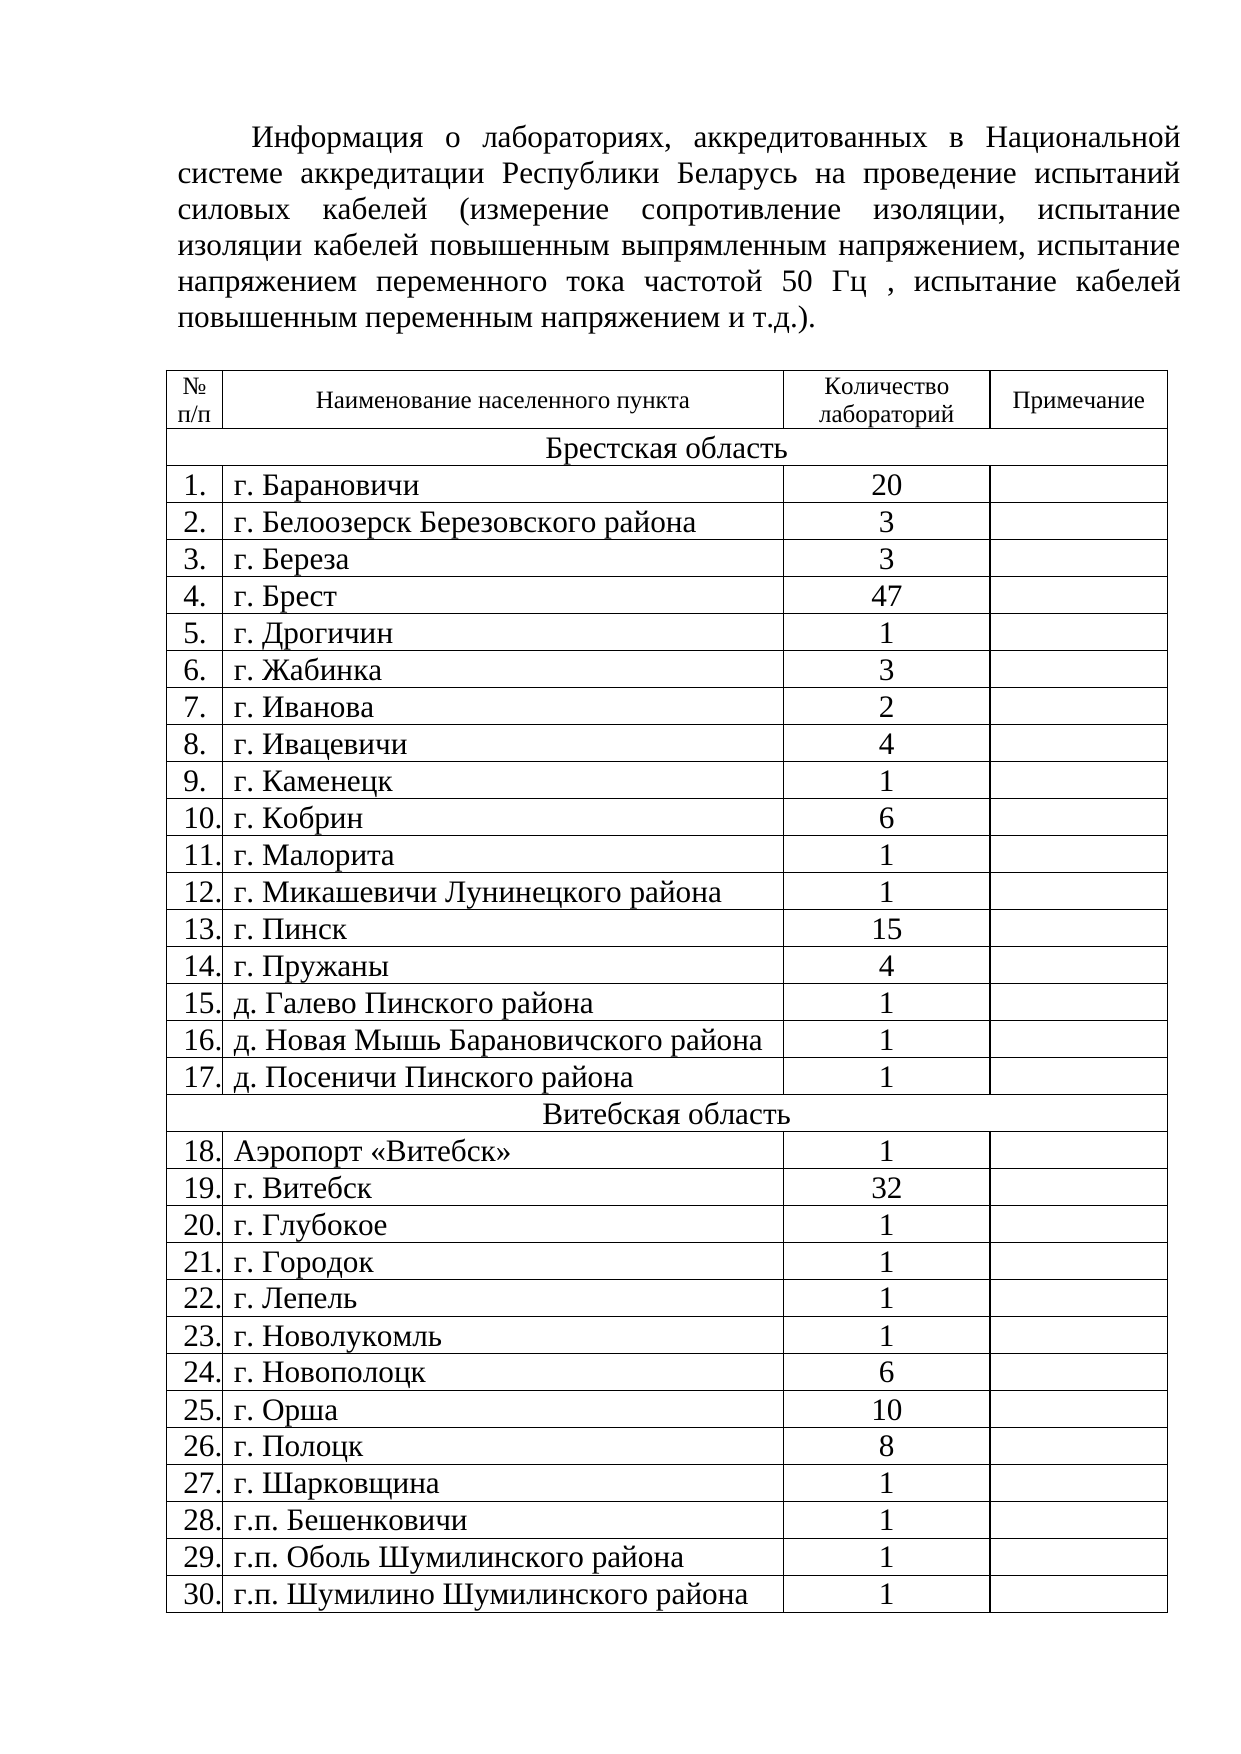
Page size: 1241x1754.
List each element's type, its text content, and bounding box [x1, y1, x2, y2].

table_cell 1 [784, 762, 989, 798]
table_cell [167, 540, 222, 576]
table_cell [991, 1132, 1167, 1168]
table_cell 1 [784, 1539, 989, 1574]
table_cell [991, 1243, 1167, 1279]
table_cell [991, 503, 1167, 539]
table_cell [167, 947, 222, 983]
table_cell г. Барановичи [223, 466, 783, 502]
table_cell [991, 466, 1167, 502]
table_cell г. Орша [223, 1391, 783, 1427]
table_cell 1 [784, 1502, 989, 1538]
table_cell д. Новая Мышь Барановичского района [223, 1021, 783, 1057]
table_cell 47 [784, 577, 989, 613]
table_cell [991, 1502, 1167, 1538]
table_cell [167, 1280, 222, 1316]
table_cell г. Брест [223, 577, 783, 613]
table_cell 1 [784, 1576, 989, 1612]
table_cell [991, 614, 1167, 650]
table_cell [991, 1280, 1167, 1316]
table_cell [991, 651, 1167, 687]
table_cell [167, 873, 222, 909]
table_cell г.п. Бешенковичи [223, 1502, 783, 1538]
table_cell [167, 1465, 222, 1501]
table_cell [991, 577, 1167, 613]
table_cell [991, 762, 1167, 798]
table_cell [167, 1576, 222, 1612]
table_cell [991, 910, 1167, 946]
table_header Примечание [991, 371, 1167, 428]
table_cell [991, 688, 1167, 724]
table_cell [167, 651, 222, 687]
table_cell [167, 1243, 222, 1279]
table_cell 1 [784, 1243, 989, 1279]
table_cell 10 [784, 1391, 989, 1427]
table_cell [167, 1354, 222, 1390]
table_cell Брестская область [167, 429, 1167, 465]
table_cell г. Лепель [223, 1280, 783, 1316]
table_cell г. Пинск [223, 910, 783, 946]
table_cell г. Новолукомль [223, 1317, 783, 1353]
table_cell 6 [784, 799, 989, 835]
table_cell г. Жабинка [223, 651, 783, 687]
table_cell 3 [784, 540, 989, 576]
table_cell г.п. Шумилино Шумилинского района [223, 1576, 783, 1612]
table_cell г. Новополоцк [223, 1354, 783, 1390]
table_cell 4 [784, 725, 989, 761]
table_cell [167, 725, 222, 761]
table_cell 3 [784, 503, 989, 539]
table_cell [991, 799, 1167, 835]
table_cell 15 [784, 910, 989, 946]
table_cell [167, 1206, 222, 1242]
table_cell Витебская область [167, 1095, 1167, 1131]
table_cell [991, 1317, 1167, 1353]
table_cell [167, 1502, 222, 1538]
table_cell 1 [784, 1465, 989, 1501]
table_cell 1 [784, 836, 989, 872]
table_cell 1 [784, 614, 989, 650]
table_cell [991, 540, 1167, 576]
table_cell [167, 577, 222, 613]
table_cell 1 [784, 1317, 989, 1353]
table_cell г. Городок [223, 1243, 783, 1279]
table_cell 1 [784, 873, 989, 909]
table_cell г. Дрогичин [223, 614, 783, 650]
table_cell 8 [784, 1428, 989, 1464]
table_cell 1 [784, 1058, 989, 1094]
table_cell [167, 1539, 222, 1574]
table_cell [991, 1169, 1167, 1205]
table_cell [991, 836, 1167, 872]
table_cell 1 [784, 1021, 989, 1057]
table_cell г. Кобрин [223, 799, 783, 835]
table_cell [991, 1058, 1167, 1094]
table_cell [167, 1132, 222, 1168]
table_cell [167, 688, 222, 724]
table_cell [167, 910, 222, 946]
table_cell [167, 466, 222, 502]
table_cell [167, 1021, 222, 1057]
table_cell [167, 1428, 222, 1464]
table_cell [167, 762, 222, 798]
table_cell 6 [784, 1354, 989, 1390]
text Информация о лабораториях, аккредитованных в Национальной системе аккредитации Республики Беларусь на проведение испытаний силовых кабелей (измерение сопротивление изоляции, испытание изоляции кабелей повышенным выпрямленным напряжением, испытание напряжением переменного тока частотой 50 Гц , испытание кабелей повышенным переменным напряжением и т.д.). [177, 118, 1181, 334]
table_cell [991, 1576, 1167, 1612]
table_cell [167, 799, 222, 835]
table_cell [991, 1428, 1167, 1464]
table_cell [167, 503, 222, 539]
table_cell г.п. Оболь Шумилинского района [223, 1539, 783, 1574]
table_cell [167, 836, 222, 872]
table_cell 1 [784, 1132, 989, 1168]
table_header № п/п [167, 371, 222, 428]
table_cell г. Глубокое [223, 1206, 783, 1242]
table_cell 32 [784, 1169, 989, 1205]
table_cell 3 [784, 651, 989, 687]
table_cell г. Каменецк [223, 762, 783, 798]
table_cell г. Пружаны [223, 947, 783, 983]
table_cell [167, 1317, 222, 1353]
table_cell [991, 947, 1167, 983]
table_cell г. Малорита [223, 836, 783, 872]
table_cell [167, 1391, 222, 1427]
table_cell г. Белоозерск Березовского района [223, 503, 783, 539]
table_cell 20 [784, 466, 989, 502]
table_cell г. Береза [223, 540, 783, 576]
table_cell [167, 984, 222, 1020]
table_cell д. Посеничи Пинского района [223, 1058, 783, 1094]
table_cell 1 [784, 1206, 989, 1242]
table_cell г. Полоцк [223, 1428, 783, 1464]
table_cell 1 [784, 984, 989, 1020]
table_header Наименование населенного пункта [223, 371, 783, 428]
table_cell [991, 1539, 1167, 1574]
table_cell Аэропорт «Витебск» [223, 1132, 783, 1168]
table_cell [991, 873, 1167, 909]
table_cell [991, 1206, 1167, 1242]
table_cell г. Шарковщина [223, 1465, 783, 1501]
table_header Количество лабораторий [784, 371, 989, 428]
table_cell [167, 1169, 222, 1205]
table_cell [991, 1465, 1167, 1501]
table_cell 1 [784, 1280, 989, 1316]
table_cell [167, 1058, 222, 1094]
table_cell [991, 1354, 1167, 1390]
table_cell [991, 1021, 1167, 1057]
table_cell д. Галево Пинского района [223, 984, 783, 1020]
table_cell г. Микашевичи Лунинецкого района [223, 873, 783, 909]
table_cell [991, 984, 1167, 1020]
table_cell 2 [784, 688, 989, 724]
table_cell 4 [784, 947, 989, 983]
table_cell [991, 725, 1167, 761]
table_cell [991, 1391, 1167, 1427]
table_cell г. Ивацевичи [223, 725, 783, 761]
table_cell [167, 614, 222, 650]
table_cell г. Витебск [223, 1169, 783, 1205]
table_cell г. Иванова [223, 688, 783, 724]
